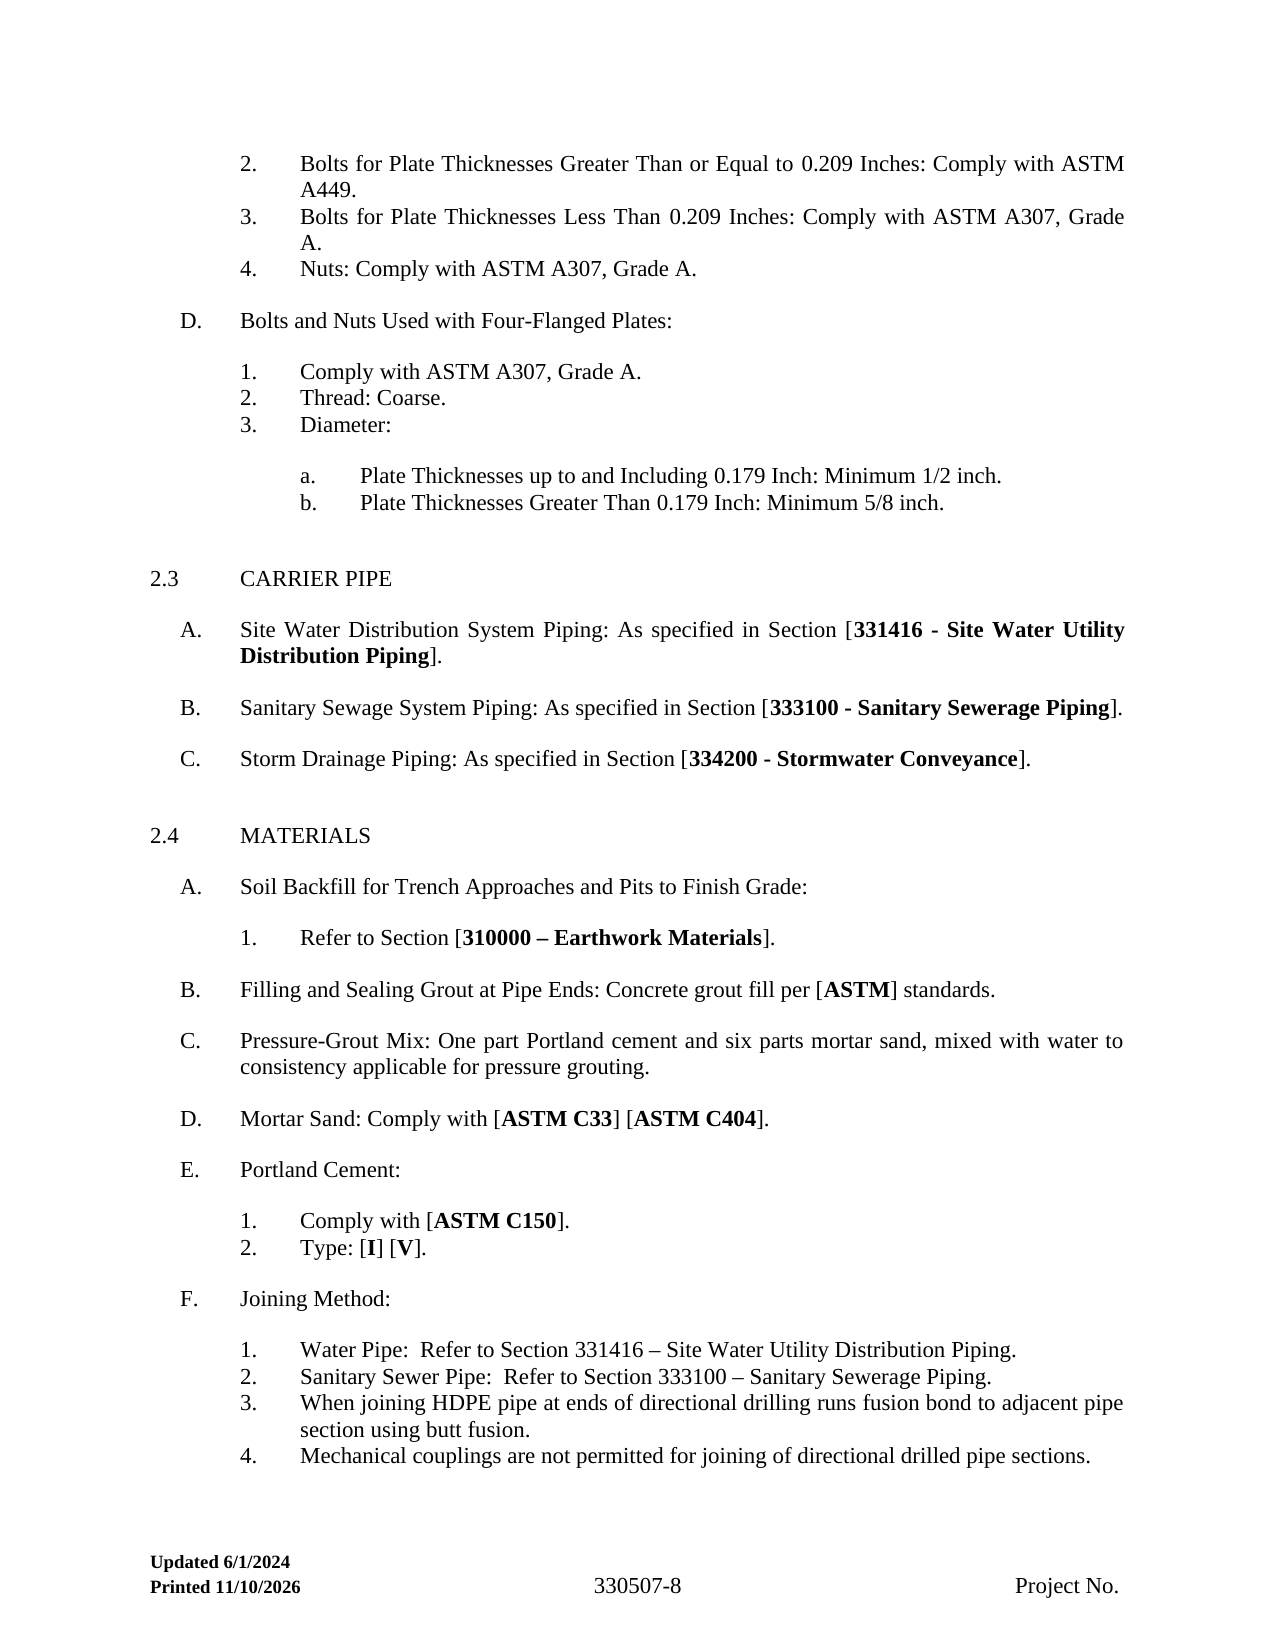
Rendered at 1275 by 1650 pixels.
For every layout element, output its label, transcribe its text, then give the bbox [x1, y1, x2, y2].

text Type: [I] [V]. [240, 1234, 1125, 1260]
text Diameter: [240, 411, 1125, 437]
text Thread: Coarse. [240, 384, 1125, 411]
text Comply with [ASTM C150]. [240, 1207, 1125, 1234]
text Sanitary Sewage System Piping: As specified in Section [333100 - Sanitary Sewerage Piping]. [180, 694, 1125, 720]
text Nuts: Comply with ASTM A307, Grade A. [240, 255, 1125, 282]
text Soil Backfill for Trench Approaches and Pits to Finish Grade: [180, 873, 1125, 899]
text Site Water Distribution System Piping: As specified in Section [331416 - Site Water Utility Distribution Piping]. [180, 616, 1125, 669]
text Bolts for Plate Thicknesses Greater Than or Equal to 0.209 Inches: Comply with ASTM A449. [240, 150, 1125, 203]
text Pressure-Grout Mix: One part Portland cement and six parts mortar sand, mixed with water to consistency applicable for pressure grouting. [180, 1027, 1125, 1080]
text MATERIALS [150, 822, 1125, 844]
text Plate Thicknesses up to and Including 0.179 Inch: Minimum 1/2 inch. [300, 462, 1125, 488]
text Sanitary Sewer Pipe: Refer to Section 333100 – Sanitary Sewerage Piping. [240, 1363, 1125, 1389]
text Joining Method: [180, 1285, 1125, 1312]
text Refer to Section [310000 – Earthwork Materials]. [240, 924, 1125, 951]
text Bolts for Plate Thicknesses Less Than 0.209 Inches: Comply with ASTM A307, Grade A. [240, 203, 1125, 255]
text When joining HDPE pipe at ends of directional drilling runs fusion bond to adjacent pipe section using butt fusion. [240, 1389, 1125, 1442]
text Storm Drainage Piping: As specified in Section [334200 - Stormwater Conveyance]. [180, 745, 1125, 772]
text Water Pipe: Refer to Section 331416 – Site Water Utility Distribution Piping. [240, 1337, 1125, 1363]
text CARRIER PIPE [150, 565, 1125, 591]
text Filling and Sealing Grout at Pipe Ends: Concrete grout fill per [ASTM] standards. [180, 976, 1125, 1002]
text Portland Cement: [180, 1156, 1125, 1182]
text Bolts and Nuts Used with Four-Flanged Plates: [180, 307, 1125, 333]
text Mortar Sand: Comply with [ASTM C33] [ASTM C404]. [180, 1105, 1125, 1131]
text Mechanical couplings are not permitted for joining of directional drilled pipe sections. [240, 1442, 1125, 1468]
text Plate Thicknesses Greater Than 0.179 Inch: Minimum 5/8 inch. [300, 488, 1125, 515]
text Comply with ASTM A307, Grade A. [240, 358, 1125, 384]
